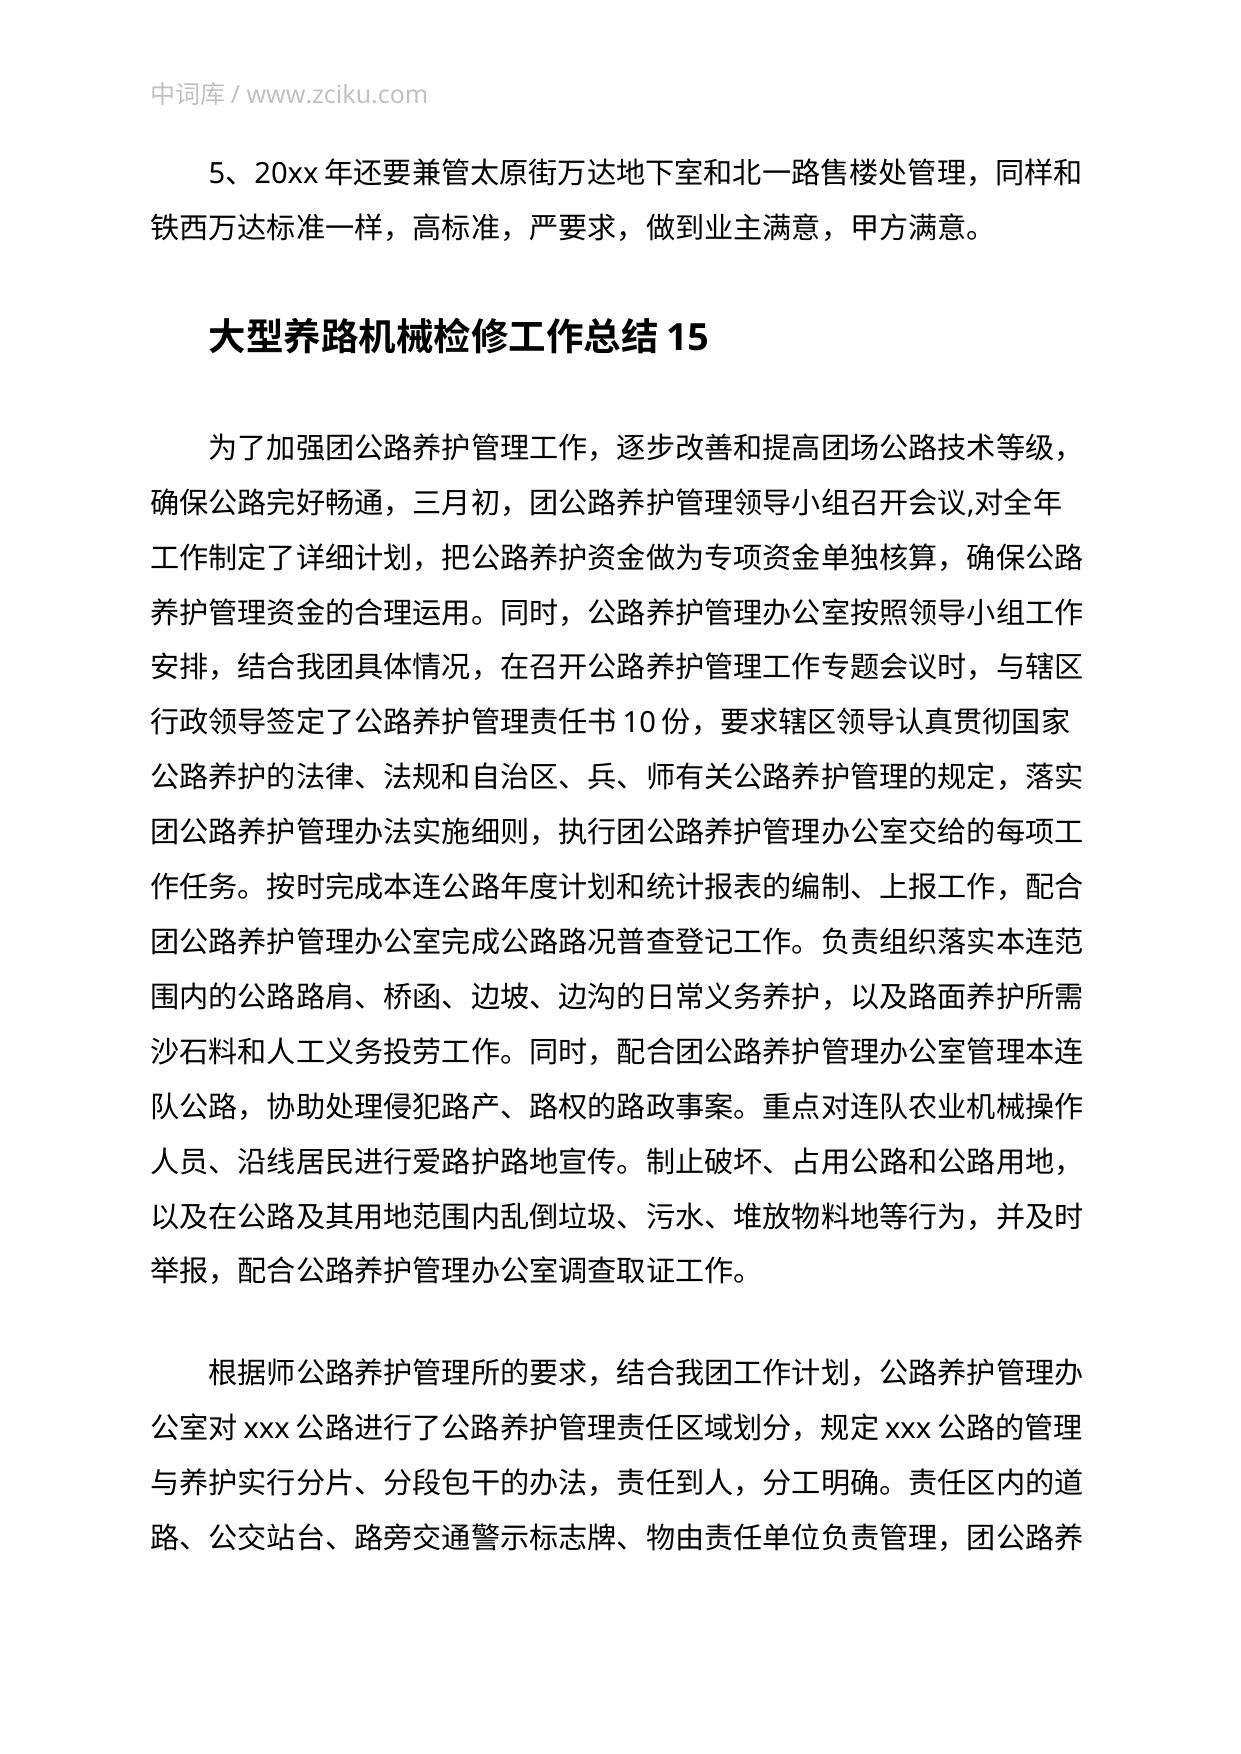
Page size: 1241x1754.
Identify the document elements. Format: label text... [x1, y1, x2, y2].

text 大型养路机械检修工作总结15 [150, 307, 1090, 361]
text 为了加强团公路养护管理工作，逐步改善和提高团场公路技术等级，确保公路完好畅通，三月初，团公路养护管理领导小组召开会议,对全年工作制定了详细计划，把公路养护资金做为专项资金单独核算，确保公路养护管理资金的合理运用。同时，公路养护管理办公室按照领导小组工作安排，结合我团具体情况，在召开公路养护管理工作专题会议时，与辖区行政领导签定了公路养护管理责任书10份，要求辖区领导认真贯彻国家公路养护的法律、法规和自治区、兵、师有关公路养护管理的规定，落实团公路养护管理办法实施细则，执行团公路养护管理办公室交给的每项工作任务。按时完成本连公路年度计划和统计报表的编制、上报工作，配合团公路养护管理办公室完成公路路况普查登记工作。负责组织落实本连范围内的公路路肩、桥函、边坡、边沟的日常义务养护，以及路面养护所需沙石料和人工义务投劳工作。同时，配合团公路养护管理办公室管理本连队公路，协助处理侵犯路产、路权的路政事案。重点对连队农业机械操作人员、沿线居民进行爱路护路地宣传。制止破坏、占用公路和公路用地，以及在公路及其用地范围内乱倒垃圾、污水、堆放物料地等行为，并及时举报，配合公路养护管理办公室调查取证工作。 [150, 424, 1090, 1290]
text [150, 1350, 1090, 1557]
text 5、20xx年还要兼管太原街万达地下室和北一路售楼处管理，同样和铁西万达标准一样，高标准，严要求，做到业主满意，甲方满意。 [150, 150, 1090, 247]
